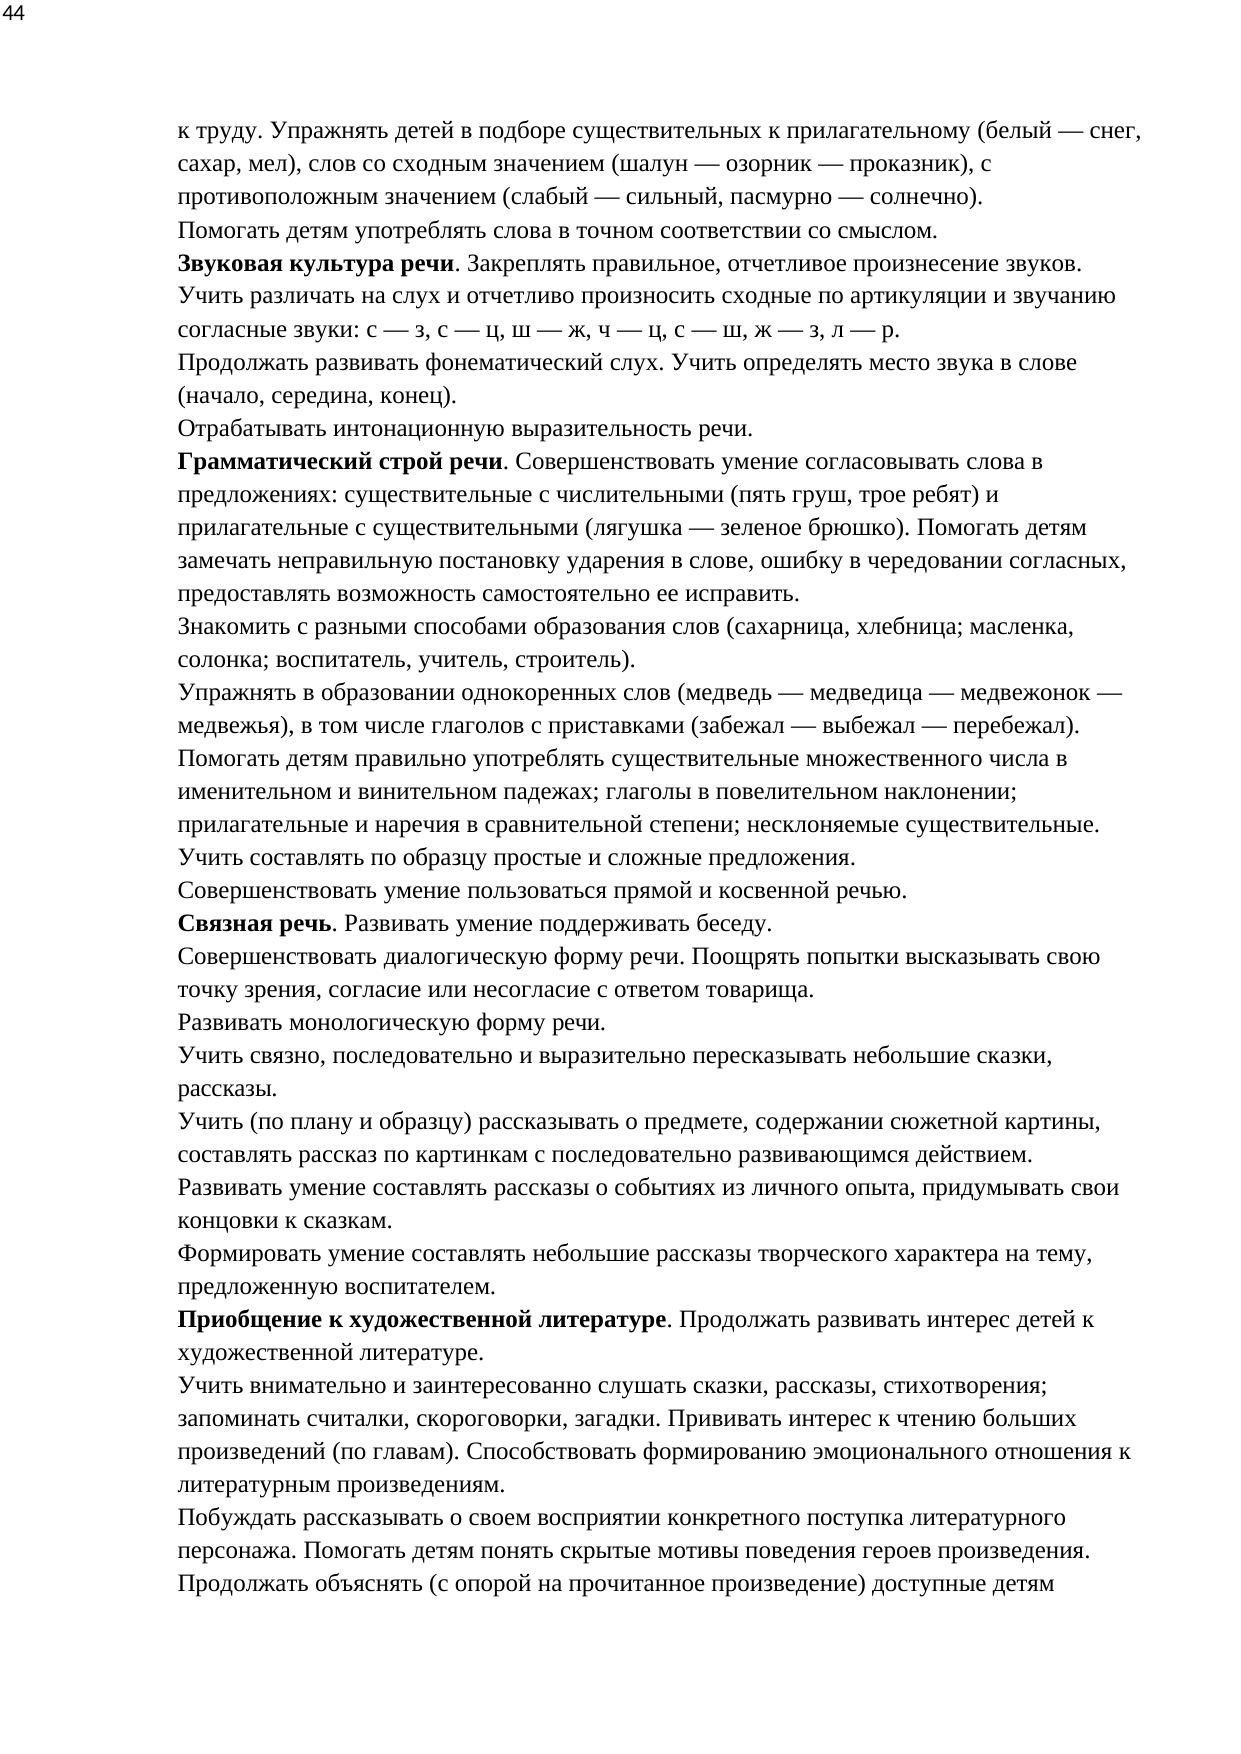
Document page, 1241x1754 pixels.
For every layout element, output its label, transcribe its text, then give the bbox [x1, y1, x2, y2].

text Грамматический строй речи. Совершенствовать умение согласовывать слова в предложениях: существительные с числительными (пять груш, трое ребят) и [177, 446, 1146, 508]
text Учить внимательно и заинтересованно слушать сказки, рассказы, стихотворения; запоминать считалки, скороговорки, загадки. Прививать интерес к чтению больших [177, 1370, 1146, 1432]
text Развивать монологическую форму речи. [177, 1007, 1240, 1036]
text Совершенствовать диалогическую форму речи. Поощрять попытки высказывать свою точку зрения, согласие или несогласие с ответом товарища. [177, 941, 1146, 1003]
text Учить (по плану и образцу) рассказывать о предмете, содержании сюжетной картины, составлять рассказ по картинкам с последовательно развивающимся действием. [177, 1106, 1146, 1168]
text Знакомить с разными способами образования слов (сахарница, хлебница; масленка, солонка; воспитатель, учитель, строитель). [177, 611, 1146, 673]
text Помогать детям правильно употреблять существительные множественного числа в именительном и винительном падежах; глаголы в повелительном наклонении; [177, 743, 1146, 805]
text к труду. Упражнять детей в подборе существительных к прилагательному (белый — снег, сахар, мел), слов со сходным значением (шалун — озорник — проказник), с противоположным значением (слабый — сильный, пасмурно — солнечно). [177, 115, 1146, 210]
text замечать неправильную постановку ударения в слове, ошибку в чередовании согласных, предоставлять возможность самостоятельно ее исправить. [177, 545, 1240, 607]
text Побуждать рассказывать о своем восприятии конкретного поступка литературного персонажа. Помогать детям понять скрытые мотивы поведения героев произведения. Продолжать объяснять (с опорой на прочитанное произведение) доступные детям [177, 1502, 1146, 1597]
text прилагательные с существительными (лягушка — зеленое брюшко). Помогать детям [177, 512, 1240, 541]
text Звуковая культура речи. Закреплять правильное, отчетливое произнесение звуков. Учить различать на слух и отчетливо произносить сходные по артикуляции и звучанию согласные звуки: с — з, с — ц, ш — ж, ч — ц, с — ш, ж — з, л — р. [177, 248, 1139, 342]
text Развивать умение составлять рассказы о событиях из личного опыта, придумывать свои концовки к сказкам. [177, 1172, 1146, 1234]
text произведений (по главам). Способствовать формированию эмоционального отношения к литературным произведениям. [177, 1436, 1240, 1498]
text Связная речь. Развивать умение поддерживать беседу. [177, 908, 1240, 937]
text Продолжать развивать фонематический слух. Учить определять место звука в слове (начало, середина, конец). [177, 347, 1146, 408]
text Формировать умение составлять небольшие рассказы творческого характера на тему, предложенную воспитателем. [177, 1238, 1240, 1300]
text Отрабатывать интонационную выразительность речи. [177, 413, 1240, 442]
text прилагательные и наречия в сравнительной степени; несклоняемые существительные. Учить составлять по образцу простые и сложные предложения. [177, 809, 1146, 871]
text Совершенствовать умение пользоваться прямой и косвенной речью. [177, 875, 1240, 904]
text Помогать детям употреблять слова в точном соответствии со смыслом. [177, 215, 1240, 243]
text Учить связно, последовательно и выразительно пересказывать небольшие сказки, рассказы. [177, 1040, 1057, 1102]
text Приобщение к художественной литературе. Продолжать развивать интерес детей к художественной литературе. [177, 1304, 1240, 1366]
text Упражнять в образовании однокоренных слов (медведь — медведица — медвежонок — медвежья), в том числе глаголов с приставками (забежал — выбежал — перебежал). [177, 677, 1146, 739]
